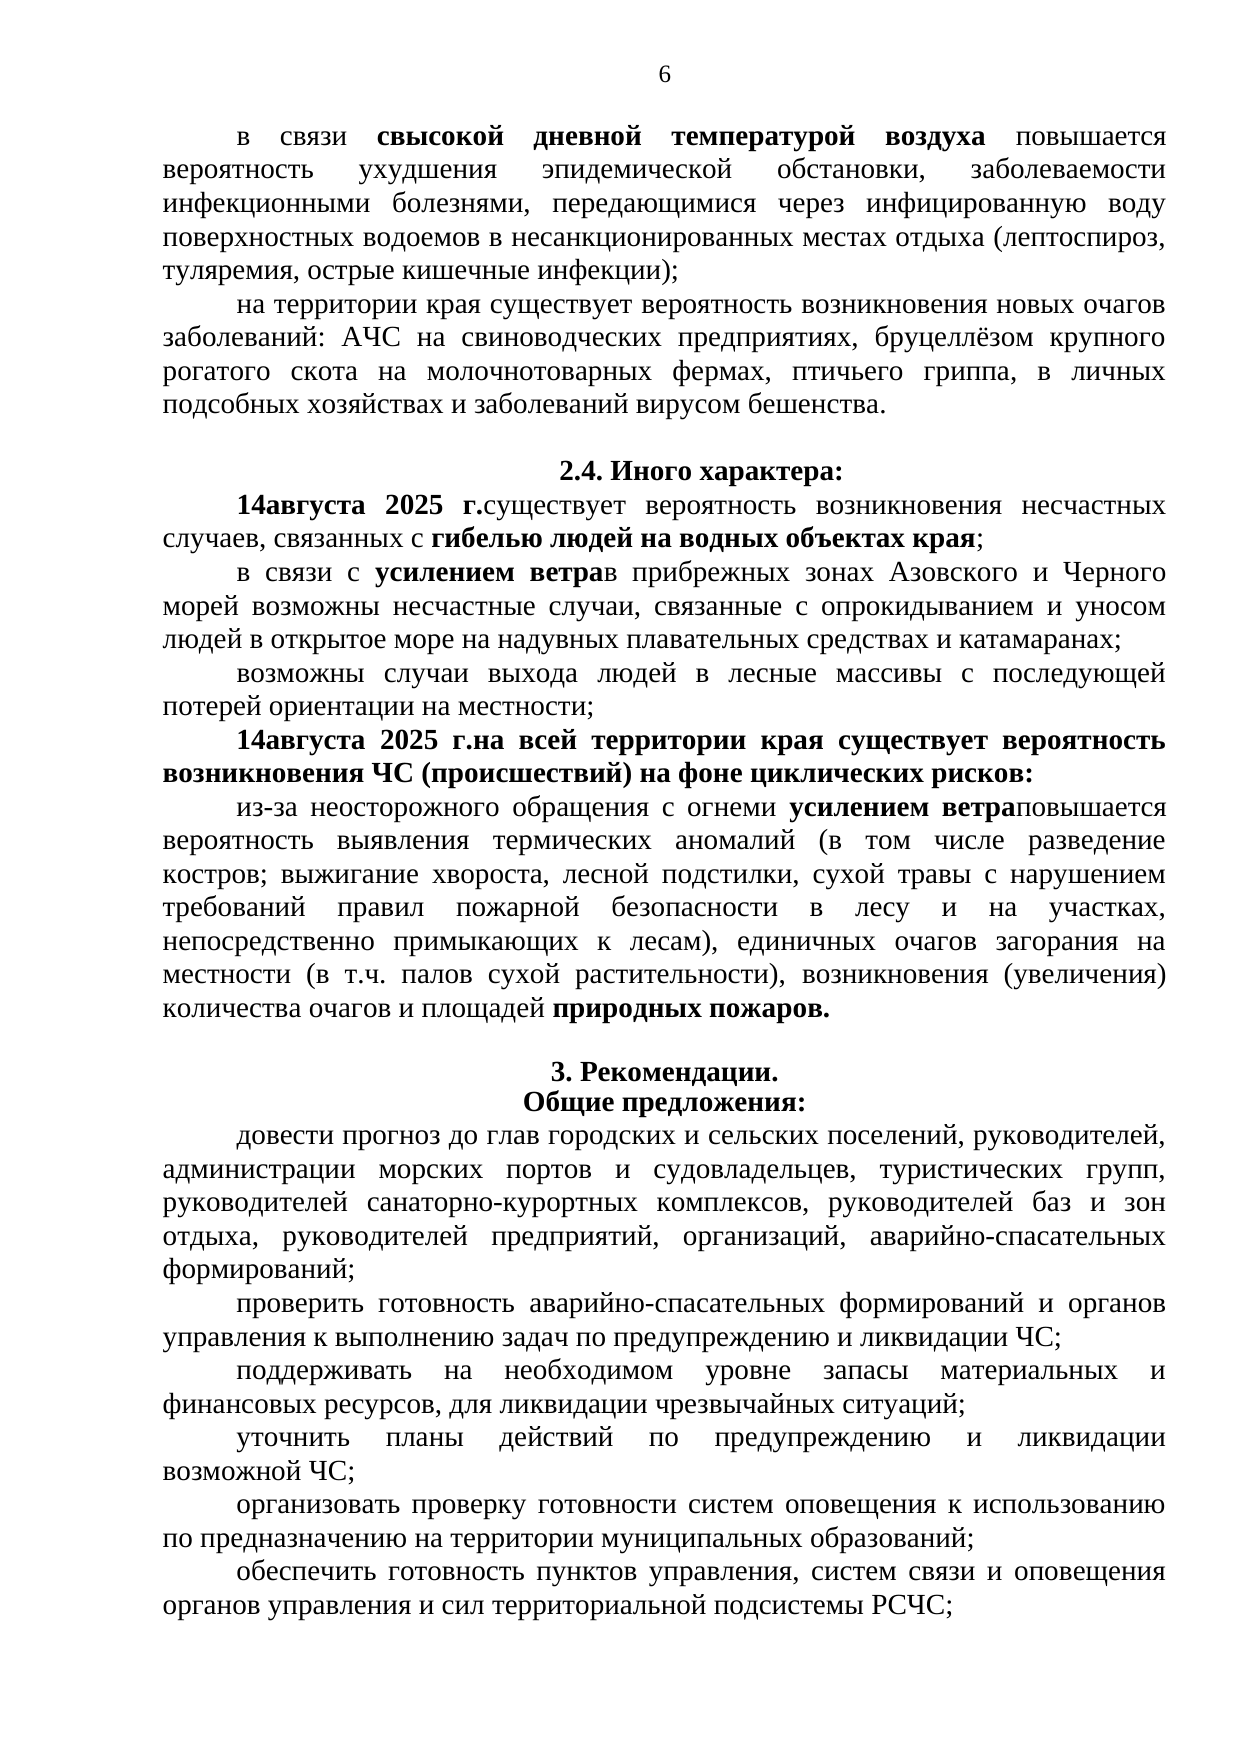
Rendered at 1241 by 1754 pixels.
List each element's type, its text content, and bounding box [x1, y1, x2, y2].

text поддерживать на необходимом уровне запасы материальных и финансовых ресурсов, для ликвидации чрезвычайных ситуаций; [162, 1352, 1167, 1419]
text 14августа 2025 г.существует вероятность возникновения несчастных случаев, связанных с гибелью людей на водных объектах края; [162, 487, 1167, 554]
text 14августа 2025 г.на всей территории края существует вероятность возникновения ЧС (происшествий) на фоне циклических рисков: [162, 722, 1167, 789]
text Общие предложения: [162, 1087, 1167, 1117]
text 2.4. Иного характера: [162, 453, 1167, 487]
text уточнить планы действий по предупреждению и ликвидации возможной ЧС; [162, 1419, 1167, 1486]
text 3. Рекомендации. [162, 1057, 1167, 1087]
text в связи свысокой дневной температурой воздуха повышается вероятность ухудшения эпидемической обстановки, заболеваемости инфекционными болезнями, передающимися через инфицированную воду поверхностных водоемов в несанкционированных местах отдыха (лептоспироз, туляремия, острые кишечные инфекции); [162, 118, 1167, 286]
text из-за неосторожного обращения с огнеми усилением ветраповышается вероятность выявления термических аномалий (в том числе разведение костров; выжигание хвороста, лесной подстилки, сухой травы с нарушением требований правил пожарной безопасности в лесу и на участках, непосредственно примыкающих к лесам), единичных очагов загорания на местности (в т.ч. палов сухой растительности), возникновения (увеличения) количества очагов и площадей природных пожаров. [162, 789, 1167, 1024]
text проверить готовность аварийно-спасательных формирований и органов управления к выполнению задач по предупреждению и ликвидации ЧС; [162, 1285, 1167, 1352]
text возможны случаи выхода людей в лесные массивы с последующей потерей ориентации на местности; [162, 655, 1167, 722]
text организовать проверку готовности систем оповещения к использованию по предназначению на территории муниципальных образований; [162, 1486, 1167, 1553]
text в связи с усилением ветрав прибрежных зонах Азовского и Черного морей возможны несчастные случаи, связанные с опрокидыванием и уносом людей в открытое море на надувных плавательных средствах и катамаранах; [162, 554, 1167, 655]
text обеспечить готовность пунктов управления, систем связи и оповещения органов управления и сил территориальной подсистемы РСЧС; [162, 1553, 1167, 1621]
text довести прогноз до глав городских и сельских поселений, руководителей, администрации морских портов и судовладельцев, туристических групп, руководителей санаторно-курортных комплексов, руководителей баз и зон отдыха, руководителей предприятий, организаций, аварийно-спасательных формирований; [162, 1117, 1167, 1285]
text на территории края существует вероятность возникновения новых очагов заболеваний: АЧС на свиноводческих предприятиях, бруцеллёзом крупного рогатого скота на молочнотоварных фермах, птичьего гриппа, в личных подсобных хозяйствах и заболеваний вирусом бешенства. [162, 286, 1167, 420]
